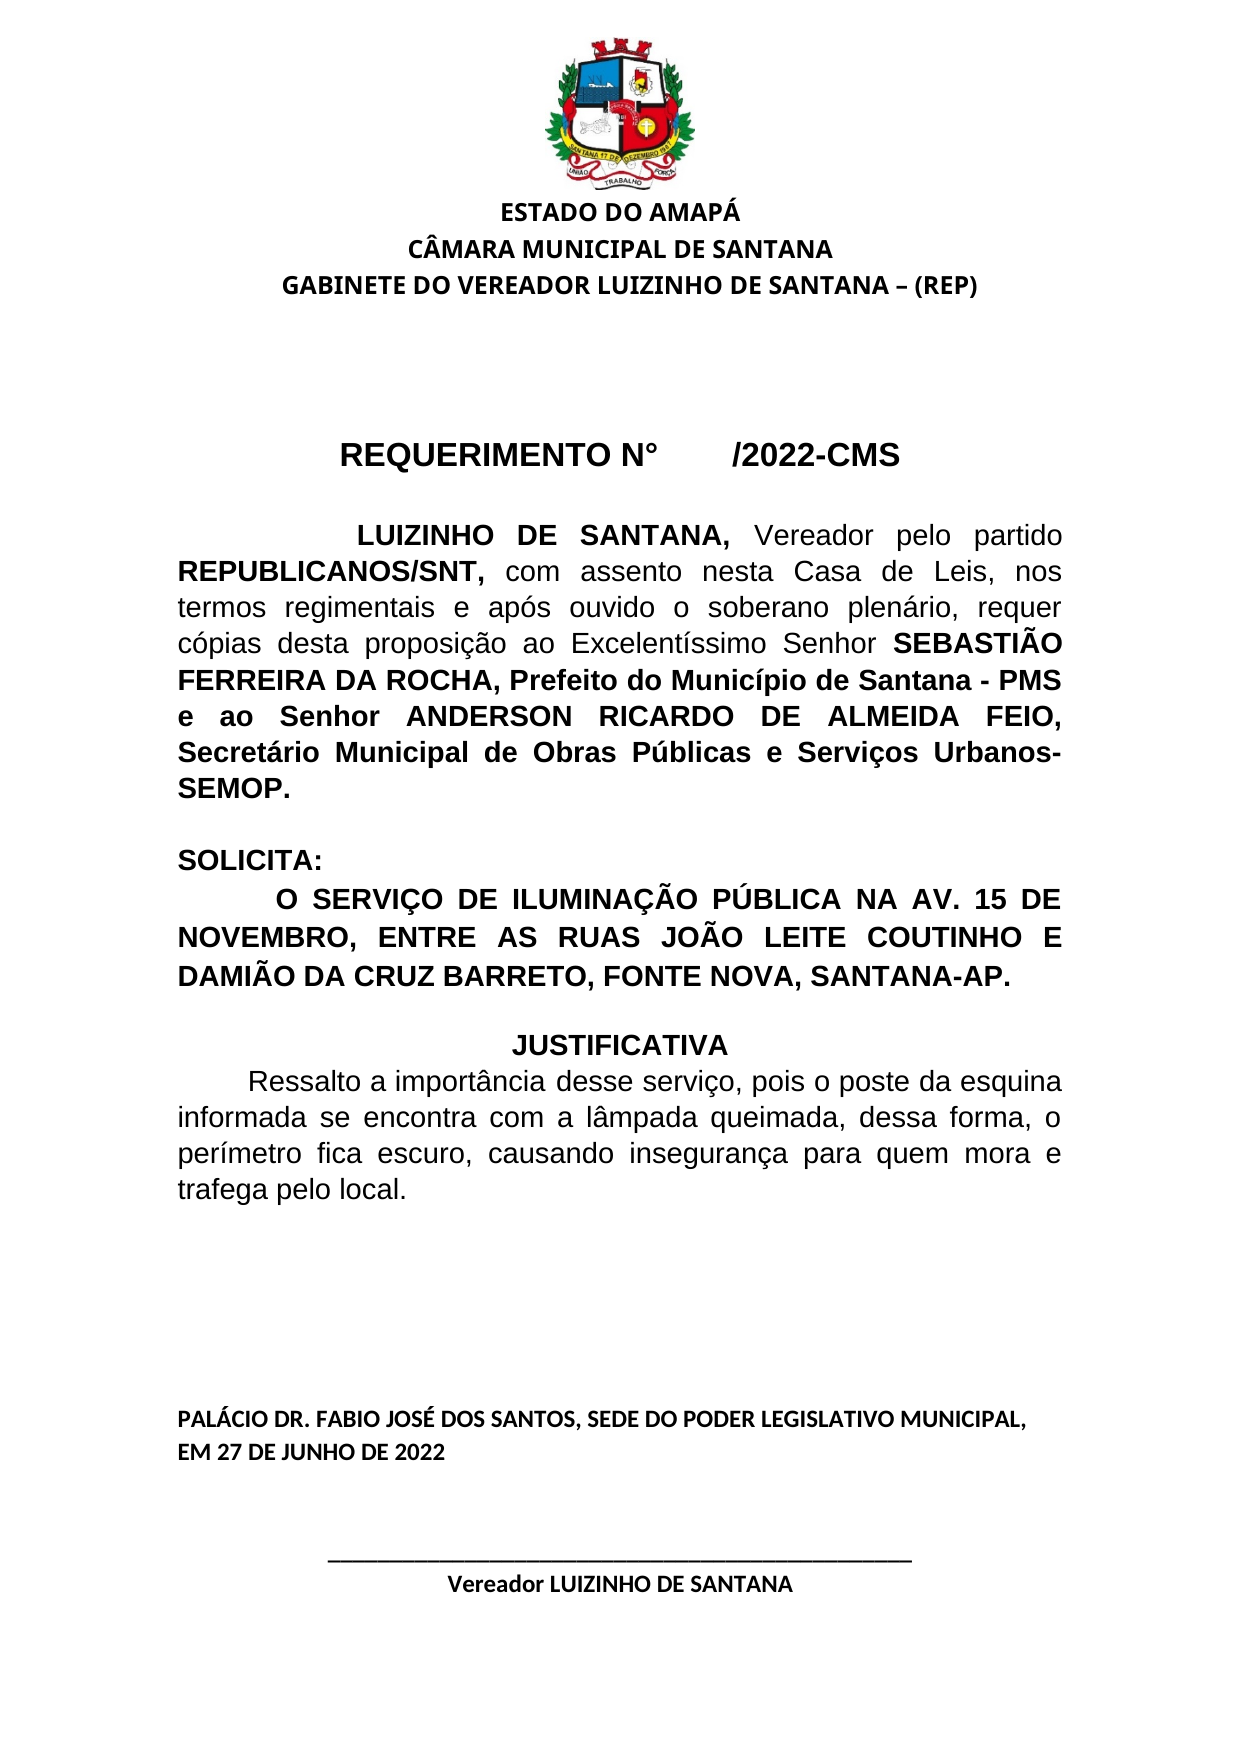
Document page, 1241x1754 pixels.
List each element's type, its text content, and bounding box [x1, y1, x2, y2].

picture [545, 37, 695, 190]
text LUIZINHO DE SANTANA, Vereador pelo partido REPUBLICANOS/SNT, com assento nesta Casa de Leis, nos termos regimentais e após ouvido o soberano plenário, requer cópias desta proposição ao Excelentíssimo Senhor SEBASTIÃO FERREIRA DA ROCHA, Prefeito do Município de Santana - PMS e ao Senhor ANDERSON RICARDO DE ALMEIDA FEIO, Secretário Municipal de Obras Públicas e Serviços Urbanos- SEMOP. [177, 518, 1063, 804]
text SOLICITA: [177, 843, 1063, 877]
text PALÁCIO DR. FABIO JOSÉ DOS SANTOS, SEDE DO PODER LEGISLATIVO MUNICIPAL, EM 27 DE JUNHO DE 2022 [177, 1403, 1063, 1467]
text REQUERIMENTO N° /2022-CMS [177, 435, 1063, 473]
text GABINETE DO VEREADOR LUIZINHO DE SANTANA – (REP) [177, 268, 1063, 302]
text O SERVIÇO DE ILUMINAÇÃO PÚBLICA NA AV. 15 DE NOVEMBRO, ENTRE AS RUAS JOÃO LEITE COUTINHO E DAMIÃO DA CRUZ BARRETO, FONTE NOVA, SANTANA-AP. [177, 882, 1063, 992]
text Ressalto a importância desse serviço, pois o poste da esquina informada se encontra com a lâmpada queimada, dessa forma, o perímetro fica escuro, causando insegurança para quem mora e trafega pelo local. [177, 1064, 1063, 1206]
text ESTADO DO AMAPÁ [177, 194, 1063, 228]
text _______________________________________________ [177, 1535, 1063, 1565]
text JUSTIFICATIVA [177, 1028, 1063, 1061]
text Vereador LUIZINHO DE SANTANA [177, 1568, 1063, 1598]
text CÂMARA MUNICIPAL DE SANTANA [177, 231, 1063, 265]
